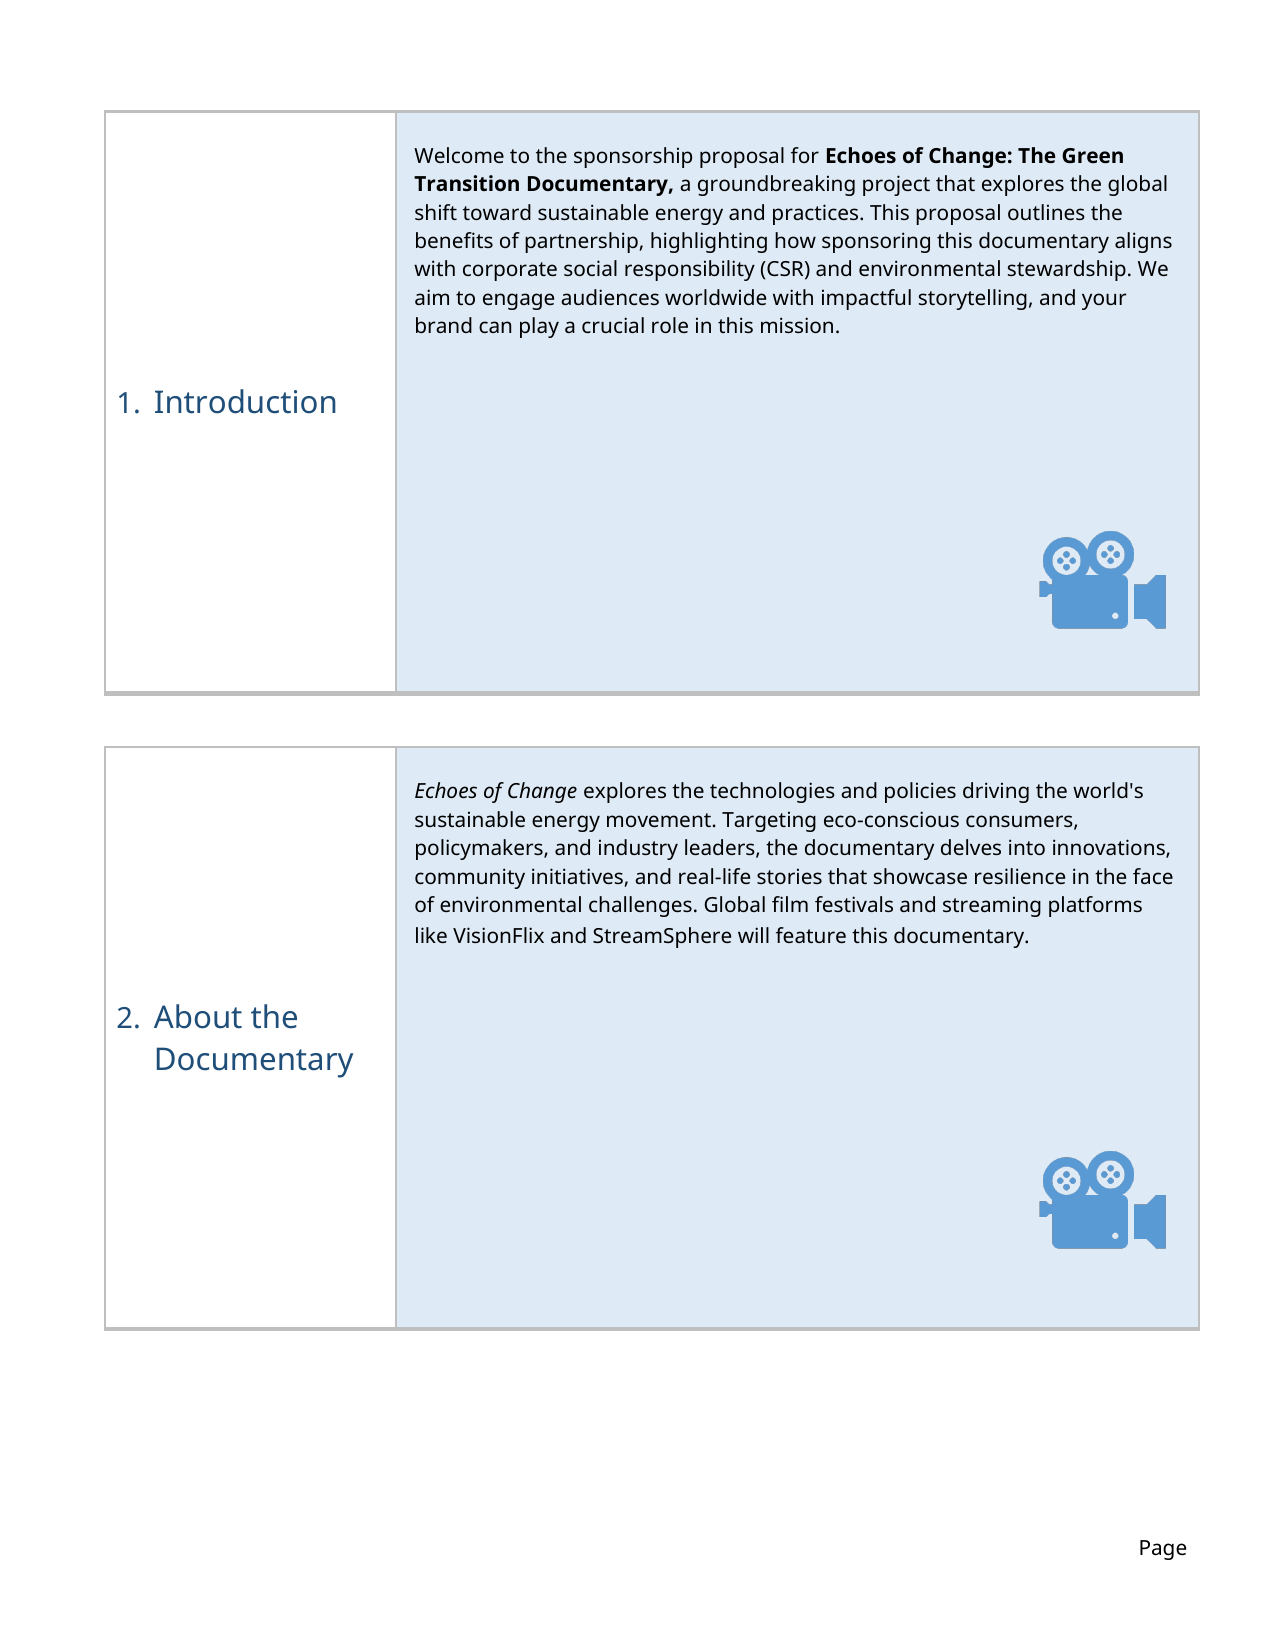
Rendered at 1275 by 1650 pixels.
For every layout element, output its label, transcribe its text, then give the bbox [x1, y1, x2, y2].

table_header About the Documentary [106, 748, 395, 1327]
table_header Welcome to the sponsorship proposal for Echoes of Change: The Green Transition Documentary, a groundbreaking project that explores the global shift toward sustainable energy and practices. This proposal outlines the benefits of partnership, highlighting how sponsoring this documentary aligns with corporate social responsibility (CSR) and environmental stewardship. We aim to engage audiences worldwide with impactful storytelling, and your brand can play a crucial role in this mission. [397, 113, 1198, 691]
picture [1027, 1124, 1178, 1275]
picture [1027, 504, 1178, 655]
table_header Echoes of Change explores the technologies and policies driving the world's sustainable energy movement. Targeting eco-conscious consumers, policymakers, and industry leaders, the documentary delves into innovations, community initiatives, and real-life stories that showcase resilience in the face of environmental challenges. Global film festivals and streaming platforms like VisionFlix and StreamSphere will feature this documentary. [397, 748, 1198, 1327]
table_header Introduction [106, 113, 395, 691]
